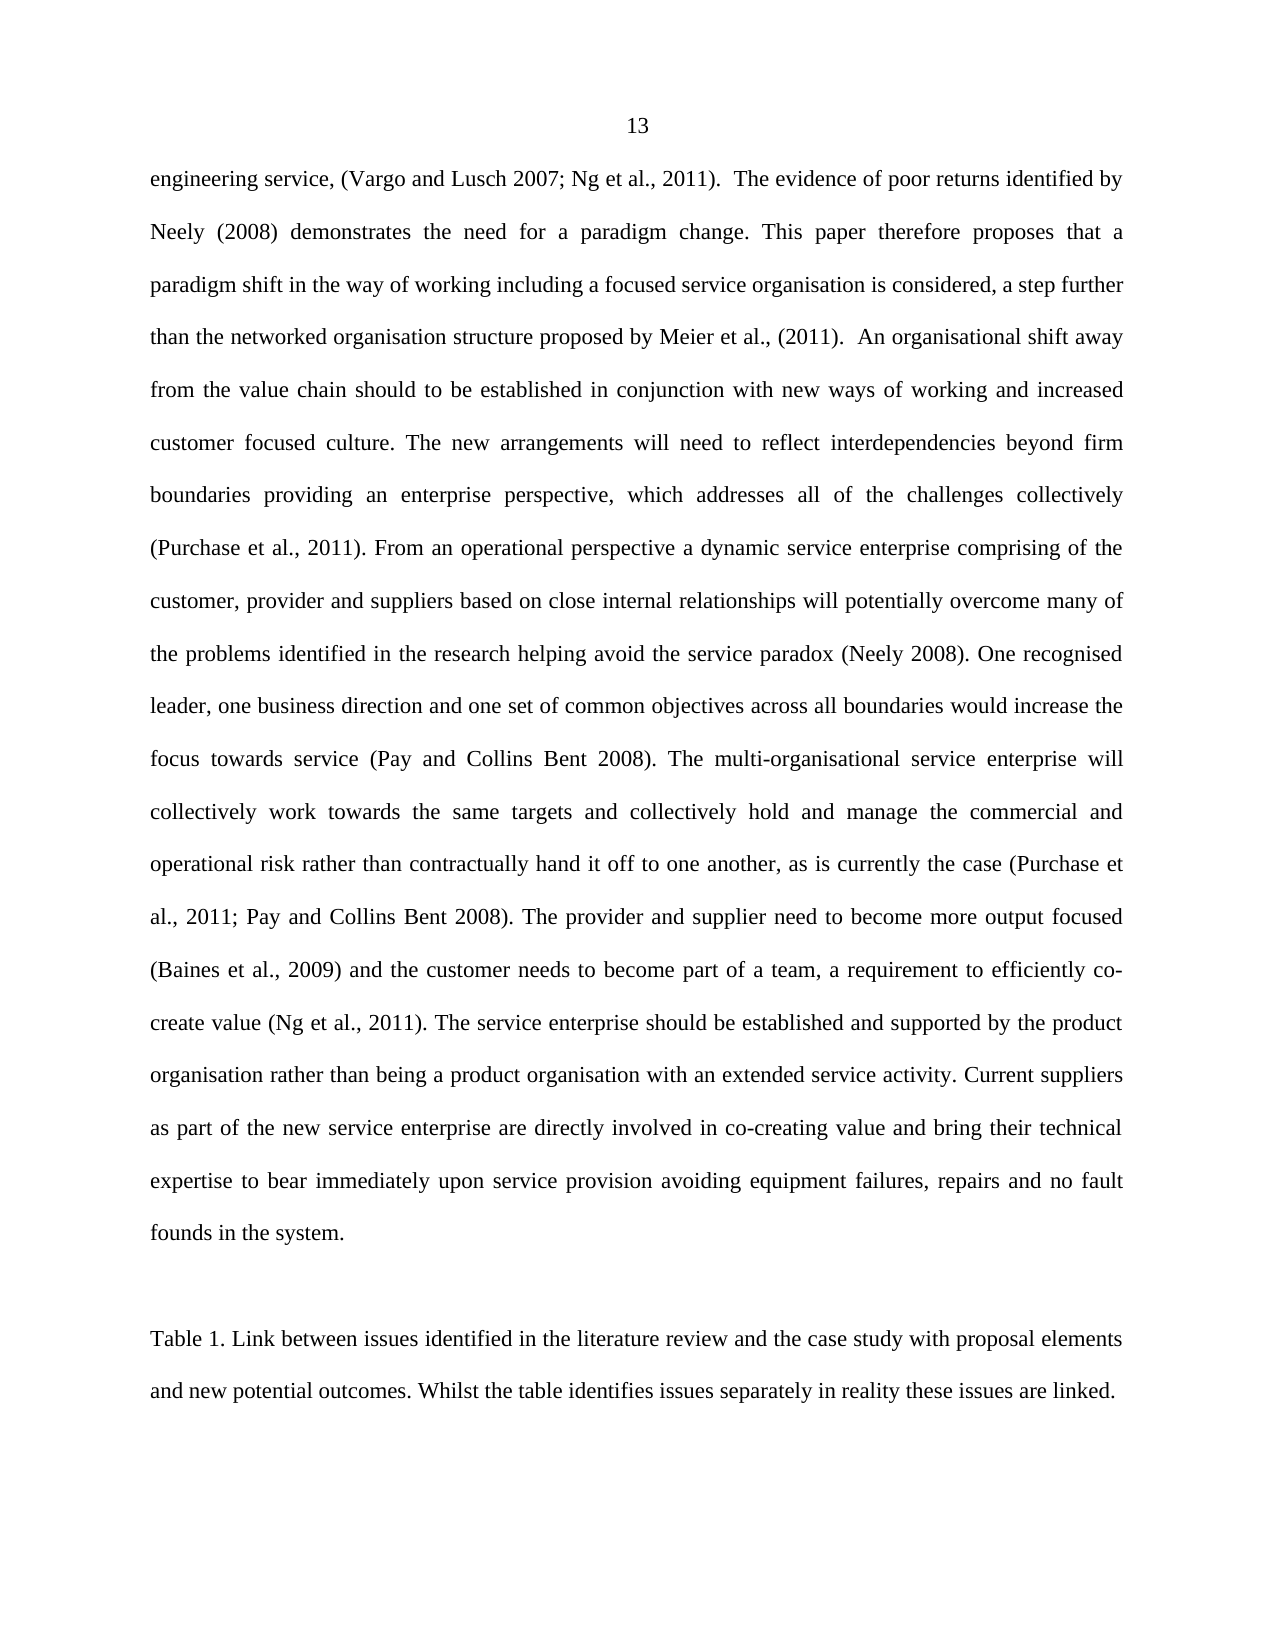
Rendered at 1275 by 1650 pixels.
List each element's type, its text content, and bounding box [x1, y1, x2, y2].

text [150, 165, 1125, 1246]
text Table 1. Link between issues identified in the literature review and the case study with proposal elements and new potential outcomes. Whilst the table identifies issues separately in reality these issues are linked. [150, 1325, 1125, 1404]
